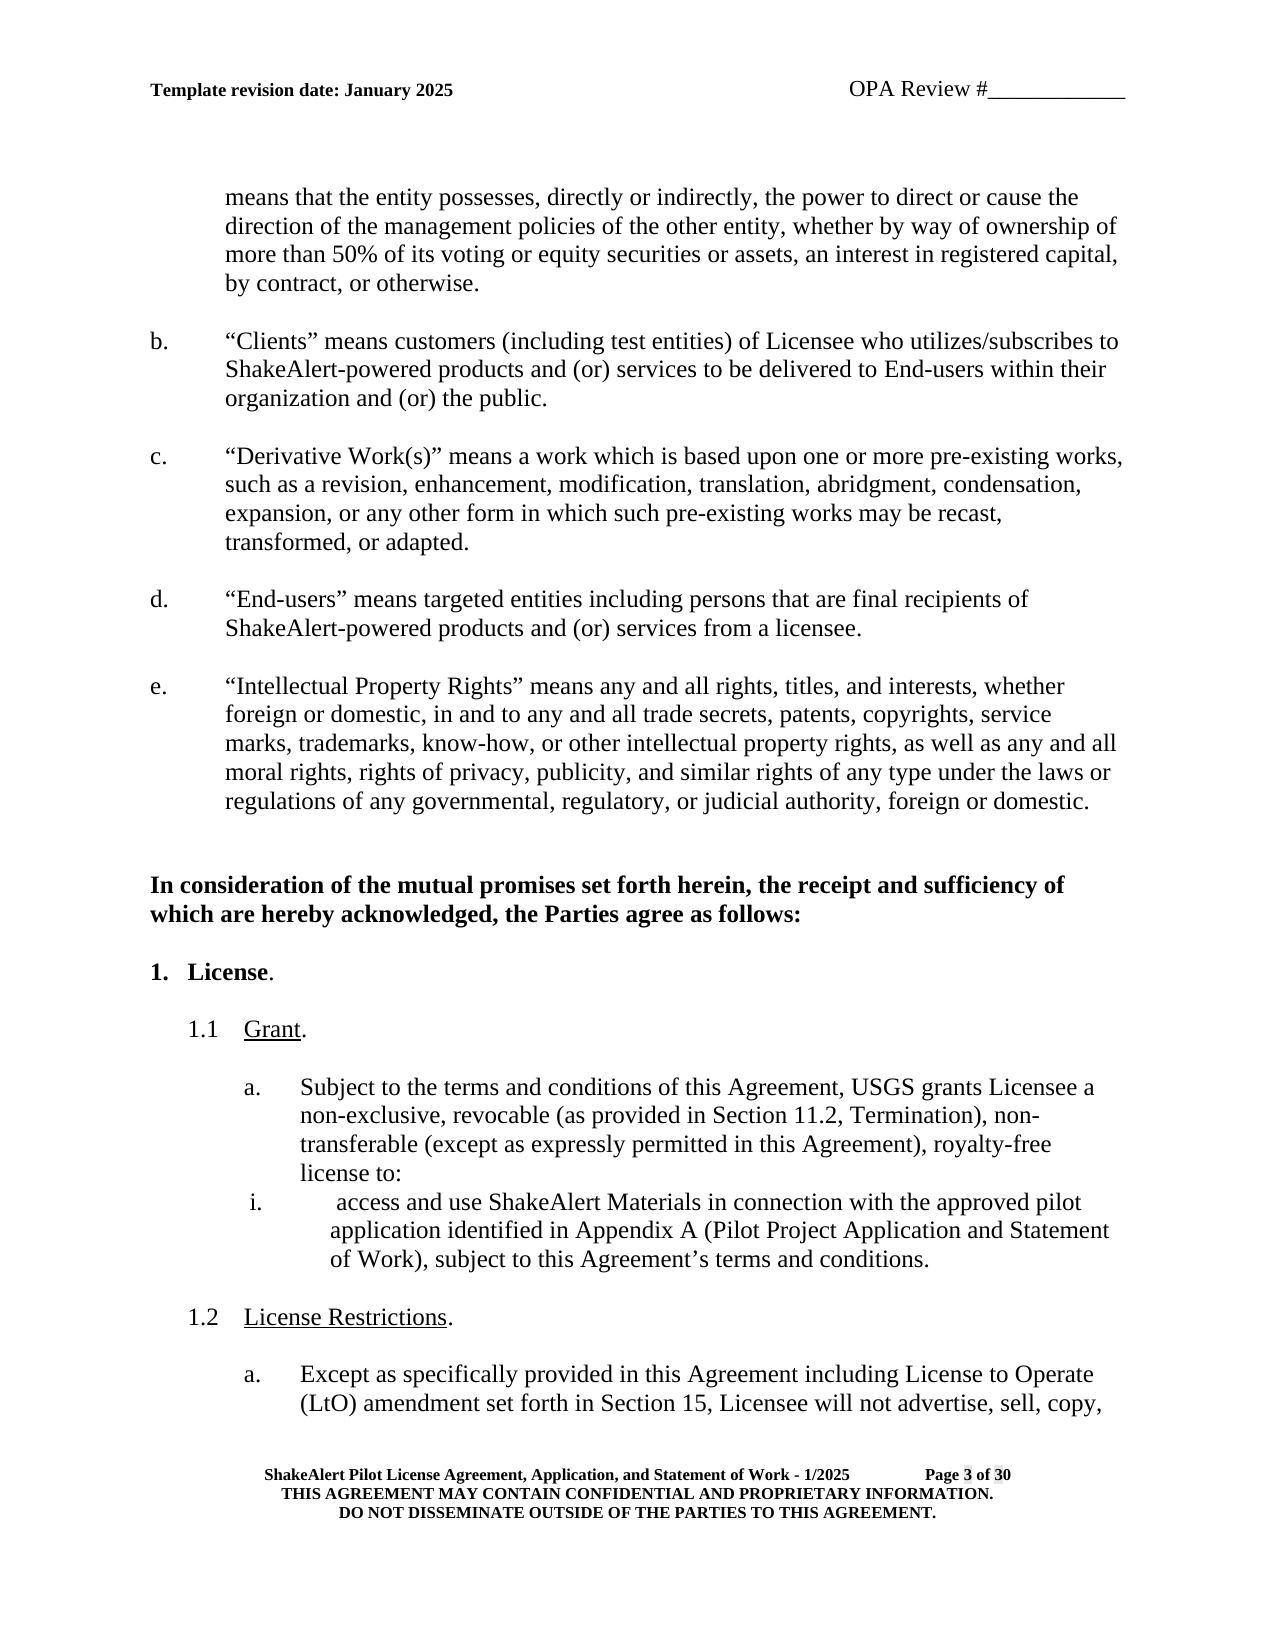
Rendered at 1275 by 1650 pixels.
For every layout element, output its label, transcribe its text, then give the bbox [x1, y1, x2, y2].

list moral rights, rights of privacy, publicity, and similar rights of any type under the laws or [225, 757, 1125, 786]
list “End-users” means targeted entities including persons that are final recipients of ShakeAlert-powered products and (or) services from a licensee. [150, 584, 1125, 642]
list by contract, or otherwise. [225, 268, 1125, 297]
list means that the entity possesses, directly or indirectly, the power to direct or cause the [225, 182, 1125, 211]
list access and use ShakeAlert Materials in connection with the approved pilot application identified in Appendix A (Pilot Project Application and Statement of Work), subject to this Agreement’s terms and conditions. [262, 1187, 1125, 1273]
list “Intellectual Property Rights” means any and all rights, titles, and interests, whether [150, 671, 1125, 699]
list “Derivative Work(s)” means a work which is based upon one or more pre-existing works, [150, 441, 1125, 469]
list such as a revision, enhancement, modification, translation, abridgment, condensation, [225, 469, 1125, 498]
list more than 50% of its voting or equity securities or assets, an interest in registered capital, [225, 239, 1125, 268]
list “Clients” means customers (including test entities) of Licensee who utilizes/subscribes to ShakeAlert-powered products and (or) services to be delivered to End-users within their organization and (or) the public. [150, 326, 1125, 412]
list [244, 1359, 1125, 1417]
list transformed, or adapted. [225, 527, 1125, 556]
list License. [150, 957, 1125, 986]
list marks, trademarks, know-how, or other intellectual property rights, as well as any and all [225, 728, 1125, 757]
list direction of the management policies of the other entity, whether by way of ownership of [225, 211, 1125, 239]
list foreign or domestic, in and to any and all trade secrets, patents, copyrights, service [225, 699, 1125, 728]
list Grant. [187, 1014, 1125, 1043]
list Subject to the terms and conditions of this Agreement, USGS grants Licensee a non-exclusive, revocable (as provided in Section 11.2, Termination), non-transferable (except as expressly permitted in this Agreement), royalty-free license to: [244, 1072, 1125, 1187]
list License Restrictions. [187, 1302, 1125, 1331]
list expansion, or any other form in which such pre-existing works may be recast, [225, 498, 1125, 527]
list regulations of any governmental, regulatory, or judicial authority, foreign or domestic. [225, 786, 1125, 814]
text In consideration of the mutual promises set forth herein, the receipt and sufficiency of which are hereby acknowledged, the Parties agree as follows: [150, 871, 1125, 928]
